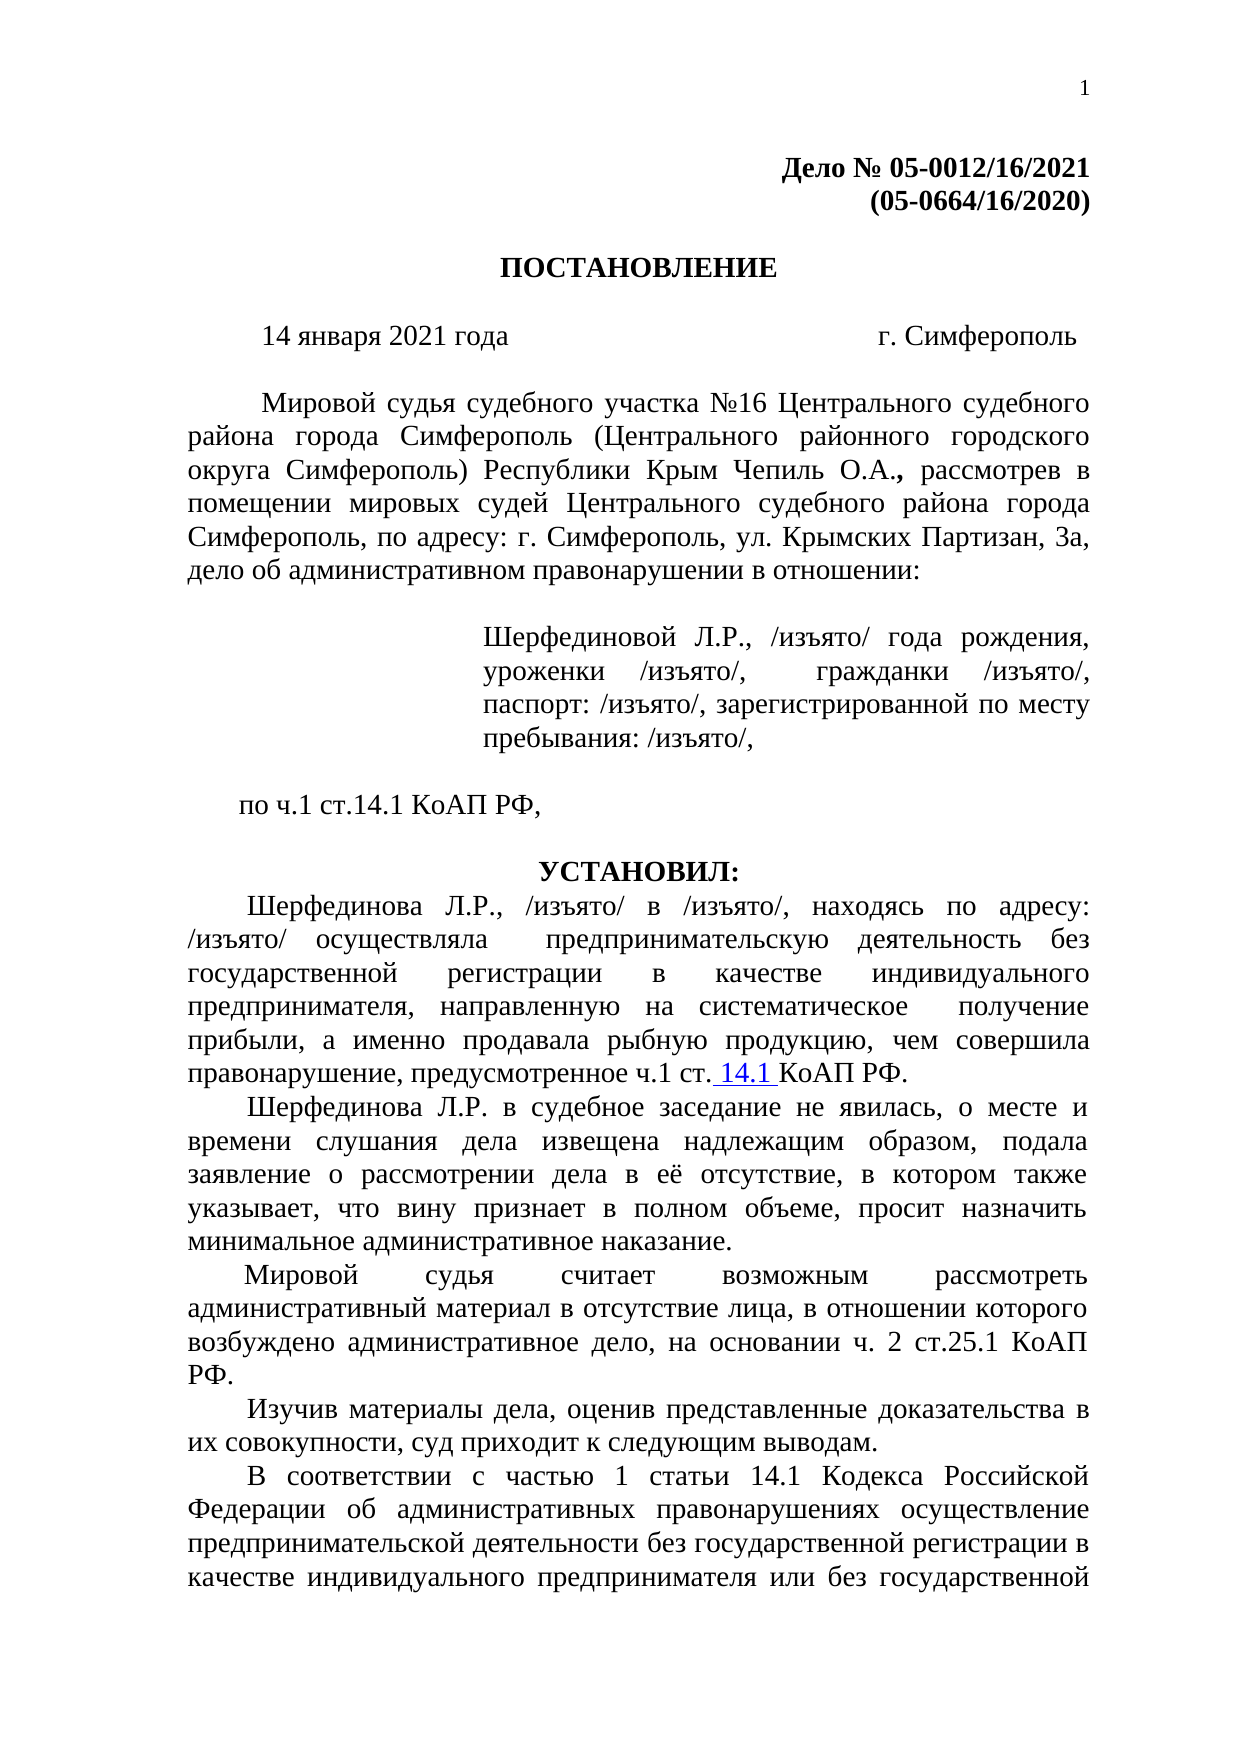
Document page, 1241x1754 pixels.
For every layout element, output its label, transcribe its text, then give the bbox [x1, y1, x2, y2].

text Шерфединова Л.Р., /изъято/ в /изъято/, находясь по адресу: /изъято/ осуществляла предпринимательскую деятельность без государственной регистрации в качестве индивидуального предпринимателя, направленную на систематическое получение прибыли, а именно продавала рыбную продукцию, чем совершила правонарушение, предусмотренное ч.1 ст. 14.1 КоАП РФ. [187, 888, 1090, 1089]
text Дело № 05-0012/16/2021 [187, 150, 1090, 183]
text (05-0664/16/2020) [187, 183, 1090, 217]
text по ч.1 ст.14.1 КоАП РФ, [187, 787, 1090, 821]
text Шерфединовой Л.Р., /изъято/ года рождения, уроженки /изъято/, гражданки /изъято/, паспорт: /изъято/, зарегистрированной по месту пребывания: /изъято/, [483, 619, 1090, 754]
text ПОСТАНОВЛЕНИЕ [187, 251, 1090, 284]
text 14 января 2021 года г. Симферополь [187, 318, 1090, 351]
text Мировой судья считает возможным рассмотреть административный материал в отсутствие лица, в отношении которого возбуждено административное дело, на основании ч. 2 ст.25.1 КоАП РФ. [187, 1257, 1088, 1391]
text Изучив материалы дела, оценив представленные доказательства в их совокупности, суд приходит к следующим выводам. [187, 1391, 1090, 1458]
text УСТАНОВИЛ: [187, 854, 1090, 888]
text Шерфединова Л.Р. в судебное заседание не явилась, о месте и времени слушания дела извещена надлежащим образом, подала заявление о рассмотрении дела в её отсутствие, в котором также указывает, что вину признает в полном объеме, просит назначить минимальное административное наказание. [187, 1089, 1088, 1257]
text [187, 1458, 1090, 1592]
text Мировой судья судебного участка №16 Центрального судебного района города Симферополь (Центрального районного городского округа Симферополь) Республики Крым Чепиль О.А., рассмотрев в помещении мировых судей Центрального судебного района города Симферополь, по адресу: г. Симферополь, ул. Крымских Партизан, 3а, дело об административном правонарушении в отношении: [187, 385, 1090, 586]
